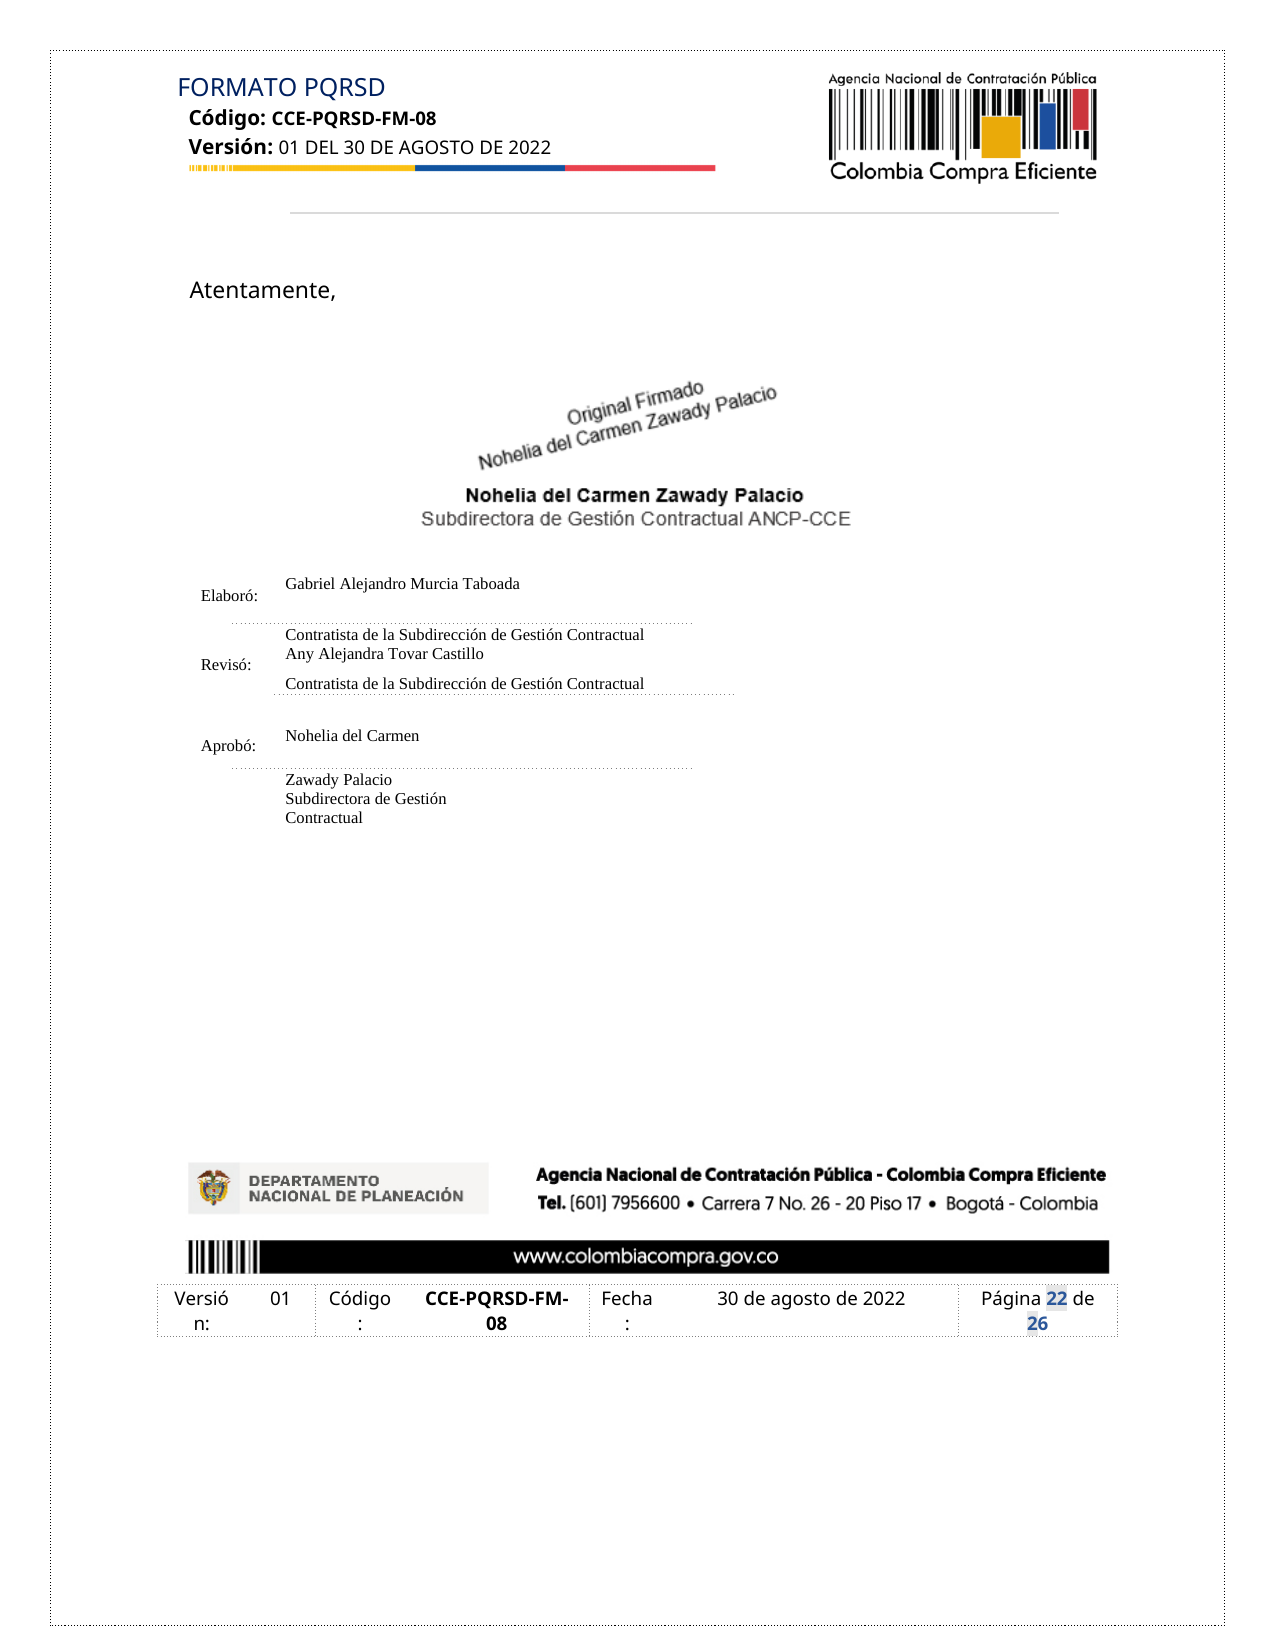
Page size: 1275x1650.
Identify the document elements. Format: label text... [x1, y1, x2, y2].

picture [410, 363, 866, 538]
picture [828, 72, 1101, 184]
text Revisó: Any Alejandra Tovar Castillo [201, 644, 1098, 673]
picture [177, 1137, 1119, 1284]
text Contratista de la Subdirección de Gestión Contractual [285, 673, 1098, 693]
text Contratista de la Subdirección de Gestión Contractual [285, 605, 1098, 644]
picture [187, 160, 719, 174]
text Atentamente, [189, 274, 1098, 306]
text Elaboró: Gabriel Alejandro Murcia Taboada [201, 574, 1098, 605]
text Aprobó: Nohelia del Carmen Zawady Palacio Subdirectora de Gestión Contractual [201, 725, 465, 827]
